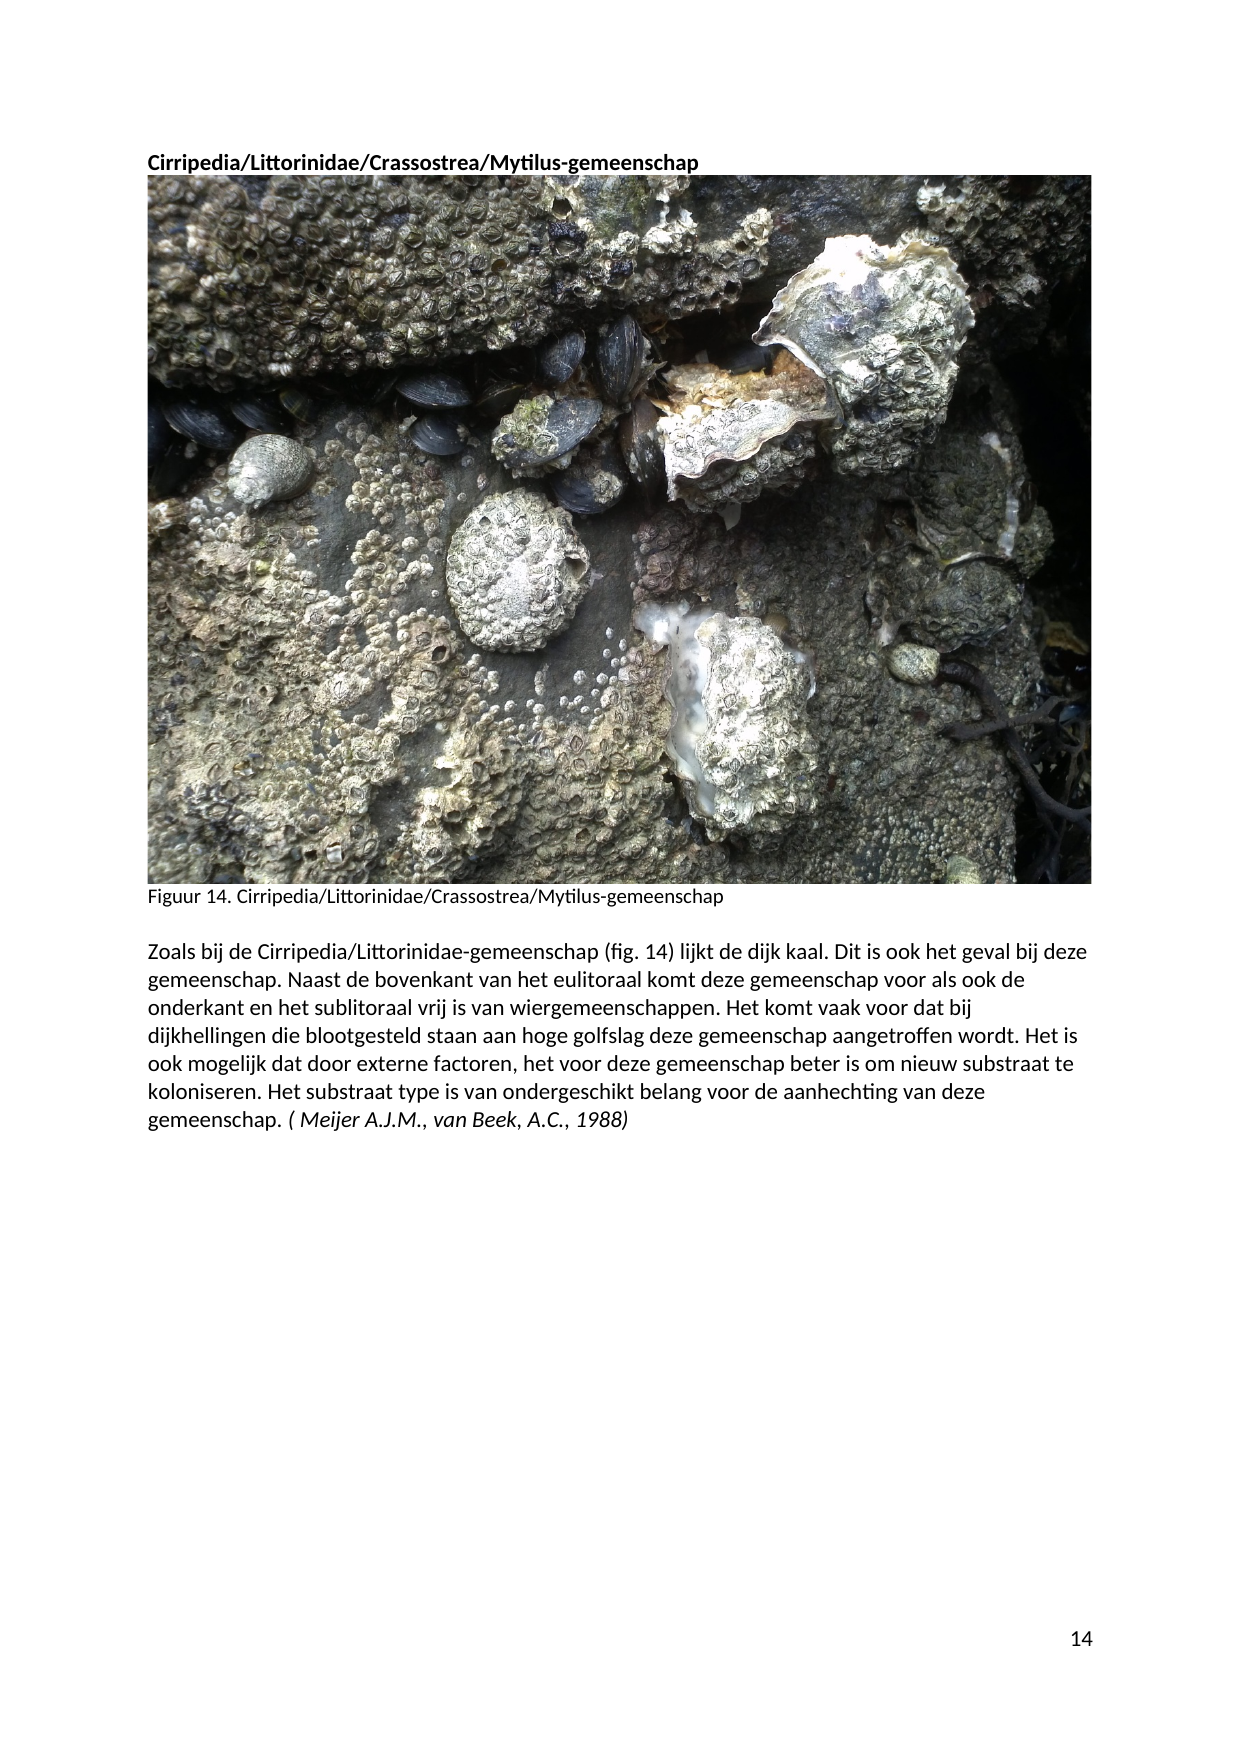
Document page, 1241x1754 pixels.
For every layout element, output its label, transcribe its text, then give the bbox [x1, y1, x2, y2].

text Zoals bij de Cirripedia/Littorinidae-gemeenschap (fig. 14) lijkt de dijk kaal. Dit is ook het geval bij deze gemeenschap. Naast de bovenkant van het eulitoraal komt deze gemeenschap voor als ook de onderkant en het sublitoraal vrij is van wiergemeenschappen. Het komt vaak voor dat bij dijkhellingen die blootgesteld staan aan hoge golfslag deze gemeenschap aangetroffen wordt. Het is ook mogelijk dat door externe factoren, het voor deze gemeenschap beter is om nieuw substraat te koloniseren. Het substraat type is van ondergeschikt belang voor de aanhechting van deze gemeenschap. ( Meijer A.J.M., van Beek, A.C., 1988) [148, 937, 1093, 1133]
picture [147, 175, 1092, 884]
text Figuur 14. Cirripedia/Littorinidae/Crassostrea/Mytilus-gemeenschap [148, 884, 1093, 909]
